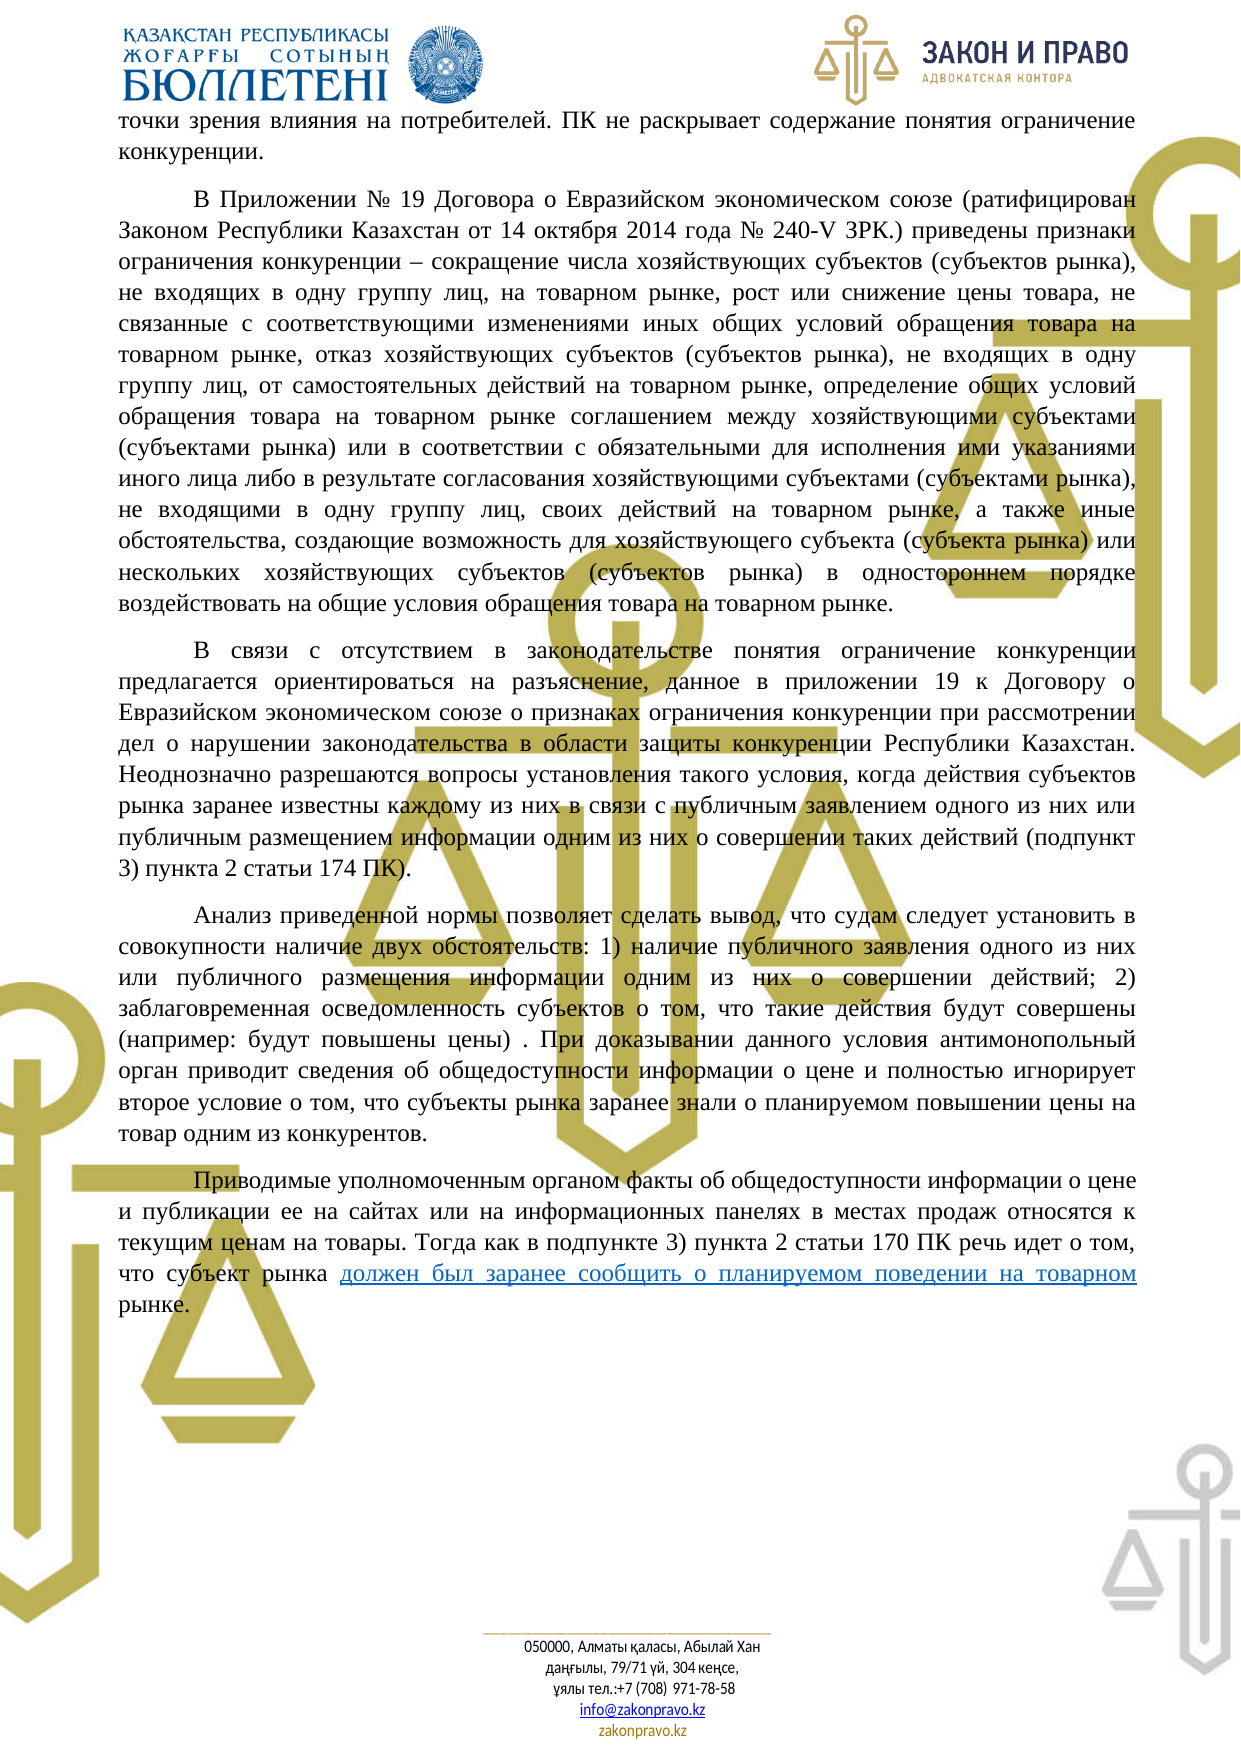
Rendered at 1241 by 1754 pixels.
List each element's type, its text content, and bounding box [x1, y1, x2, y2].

picture [341, 881, 914, 900]
picture [919, 136, 1241, 1676]
picture [813, 14, 1129, 106]
picture [0, 982, 316, 1754]
picture [341, 616, 914, 635]
picture [341, 1146, 914, 1165]
text В связи с отсутствием в законодательстве понятия ограничение конкуренции предлагается ориентироваться на разъяснение, данное в приложении 19 к Договору о Евразийском экономическом союзе о признаках ограничения конкуренции при рассмотрении дел о нарушении законодательства в области защиты конкуренции Республики Казахстан. Неоднозначно разрешаются вопросы установления такого условия, когда действия субъектов рынка заранее известны каждому из них в связи с публичным заявлением одного из них или публичным размещением информации одним из них о совершении таких действий (подпункт 3) пункта 2 статьи 174 ПК). [118, 635, 1137, 881]
picture [118, 25, 488, 106]
text Приводимые уполномоченным органом факты об общедоступности информации о цене и публикации ее на сайтах или на информационных панелях в местах продаж относятся к текущим ценам на товары. Тогда как в подпункте 3) пункта 2 статьи 170 ПК речь идет о том, что субъект рынка должен был заранее сообщить о планируемом поведении на товарном рынке. [118, 1165, 1137, 1318]
text Анализ приведенной нормы позволяет сделать вывод, что судам следует установить в совокупности наличие двух обстоятельств: 1) наличие публичного заявления одного из них или публичного размещения информации одним из них о совершении действий; 2) заблаговременная осведомленность субъектов о том, что такие действия будут совершены (например: будут повышены цены) . При доказывании данного условия антимонопольный орган приводит сведения об общедоступности информации о цене и полностью игнорирует второе условие о том, что субъекты рынка заранее знали о планируемом повышении цены на товар одним из конкурентов. [118, 900, 1137, 1146]
picture [341, 1318, 914, 1754]
text В Приложении № 19 Договора о Евразийском экономическом союзе (ратифицирован Законом Республики Казахстан от 14 октября 2014 года № 240-V ЗРК.) приведены признаки ограничения конкуренции – сокращение числа хозяйствующих субъектов (субъектов рынка), не входящих в одну группу лиц, на товарном рынке, рост или снижение цены товара, не связанные с соответствующими изменениями иных общих условий обращения товара на товарном рынке, отказ хозяйствующих субъектов (субъектов рынка), не входящих в одну группу лиц, от самостоятельных действий на товарном рынке, определение общих условий обращения товара на товарном рынке соглашением между хозяйствующими субъектами (субъектами рынка) или в соответствии с обязательными для исполнения ими указаниями иного лица либо в результате согласования хозяйствующими субъектами (субъектами рынка), не входящими в одну группу лиц, своих действий на товарном рынке, а также иные обстоятельства, создающие возможность для хозяйствующего субъекта (субъекта рынка) или нескольких хозяйствующих субъектов (субъектов рынка) в одностороннем порядке воздействовать на общие условия обращения товара на товарном рынке. [118, 184, 1137, 616]
